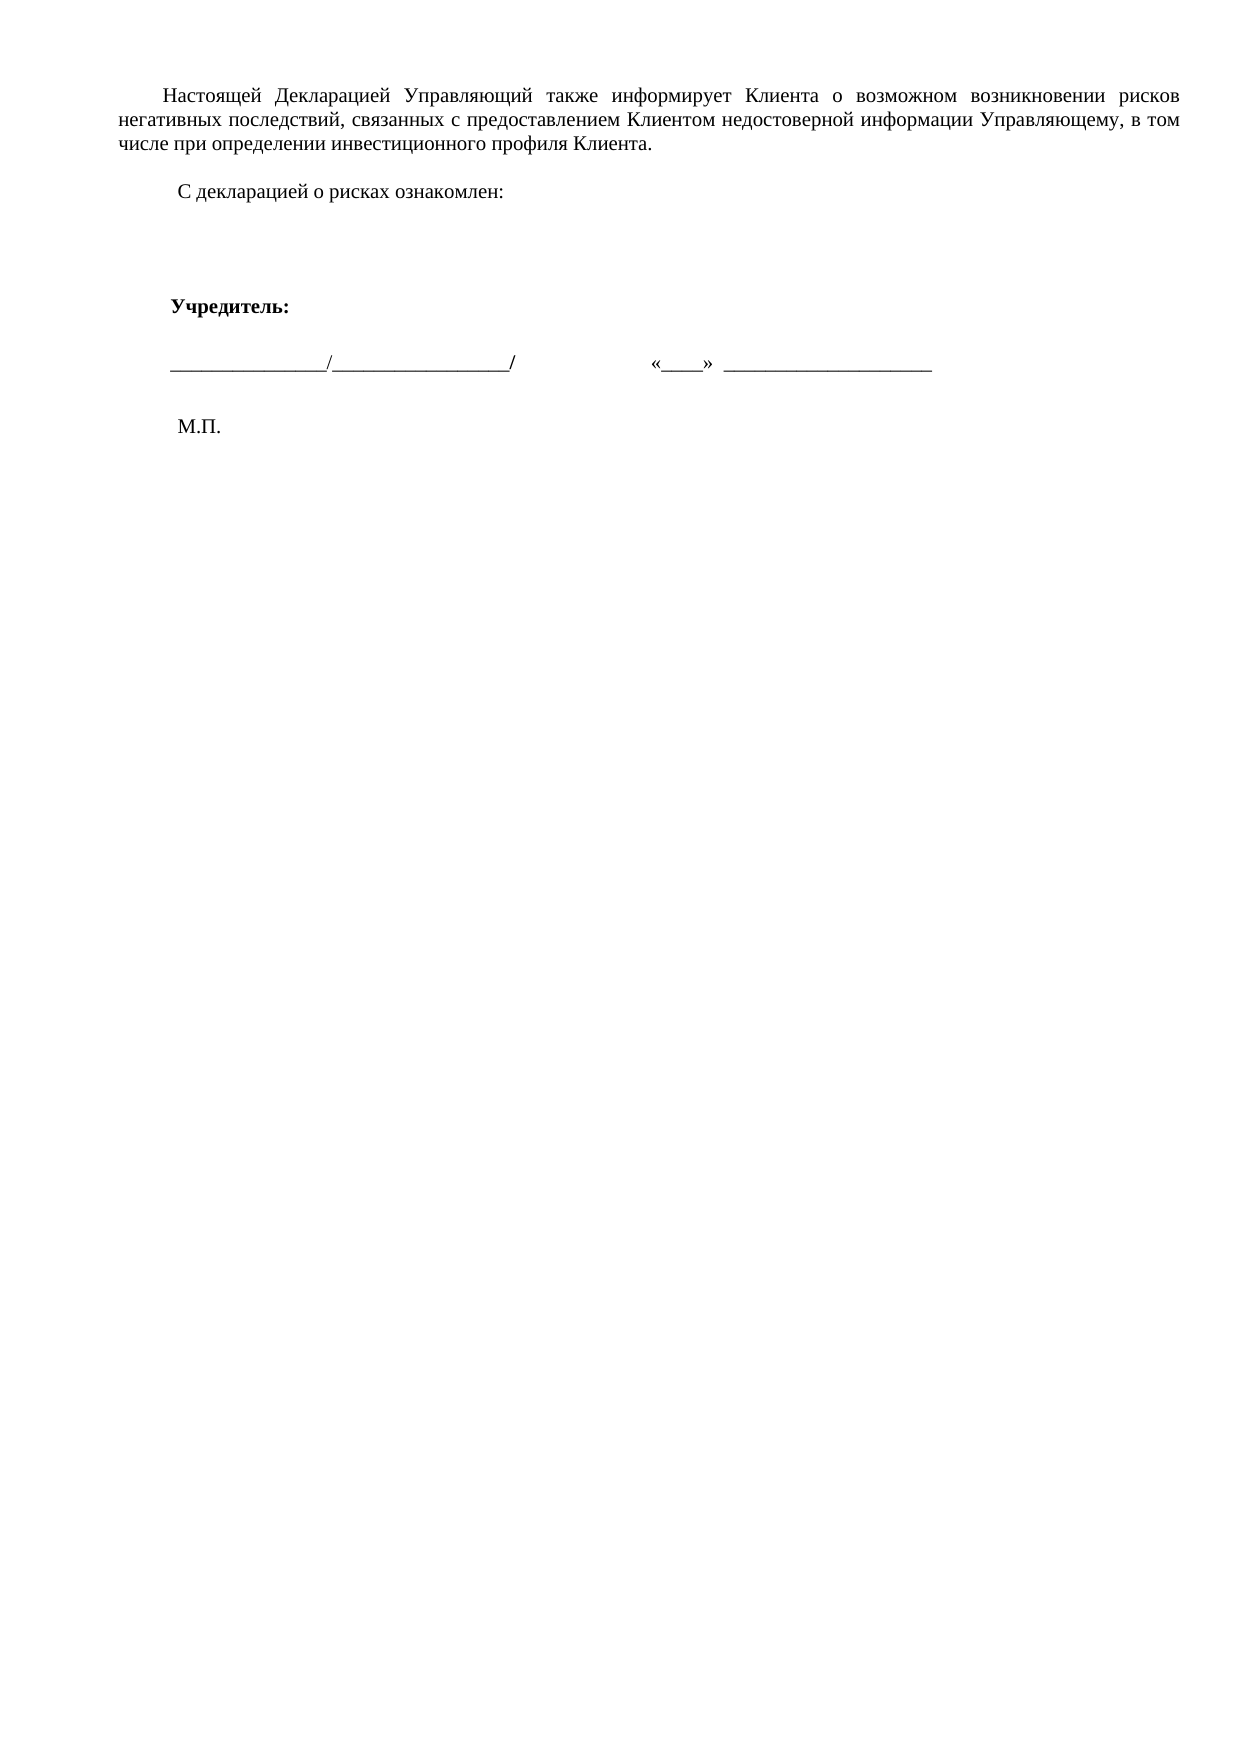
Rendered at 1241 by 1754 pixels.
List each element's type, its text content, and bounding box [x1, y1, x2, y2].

table_cell _______________/_________________/ «____» ____________________ [159, 332, 1074, 388]
text С декларацией о рисках ознакомлен: [118, 179, 1181, 203]
table_header Учредитель: [159, 276, 1074, 332]
text Настоящей Декларацией Управляющий также информирует Клиента о возможном возникновении рисков негативных последствий, связанных с предоставлением Клиентом недостоверной информации Управляющему, в том числе при определении инвестиционного профиля Клиента. [118, 83, 1181, 155]
text М.П. [118, 414, 1181, 438]
